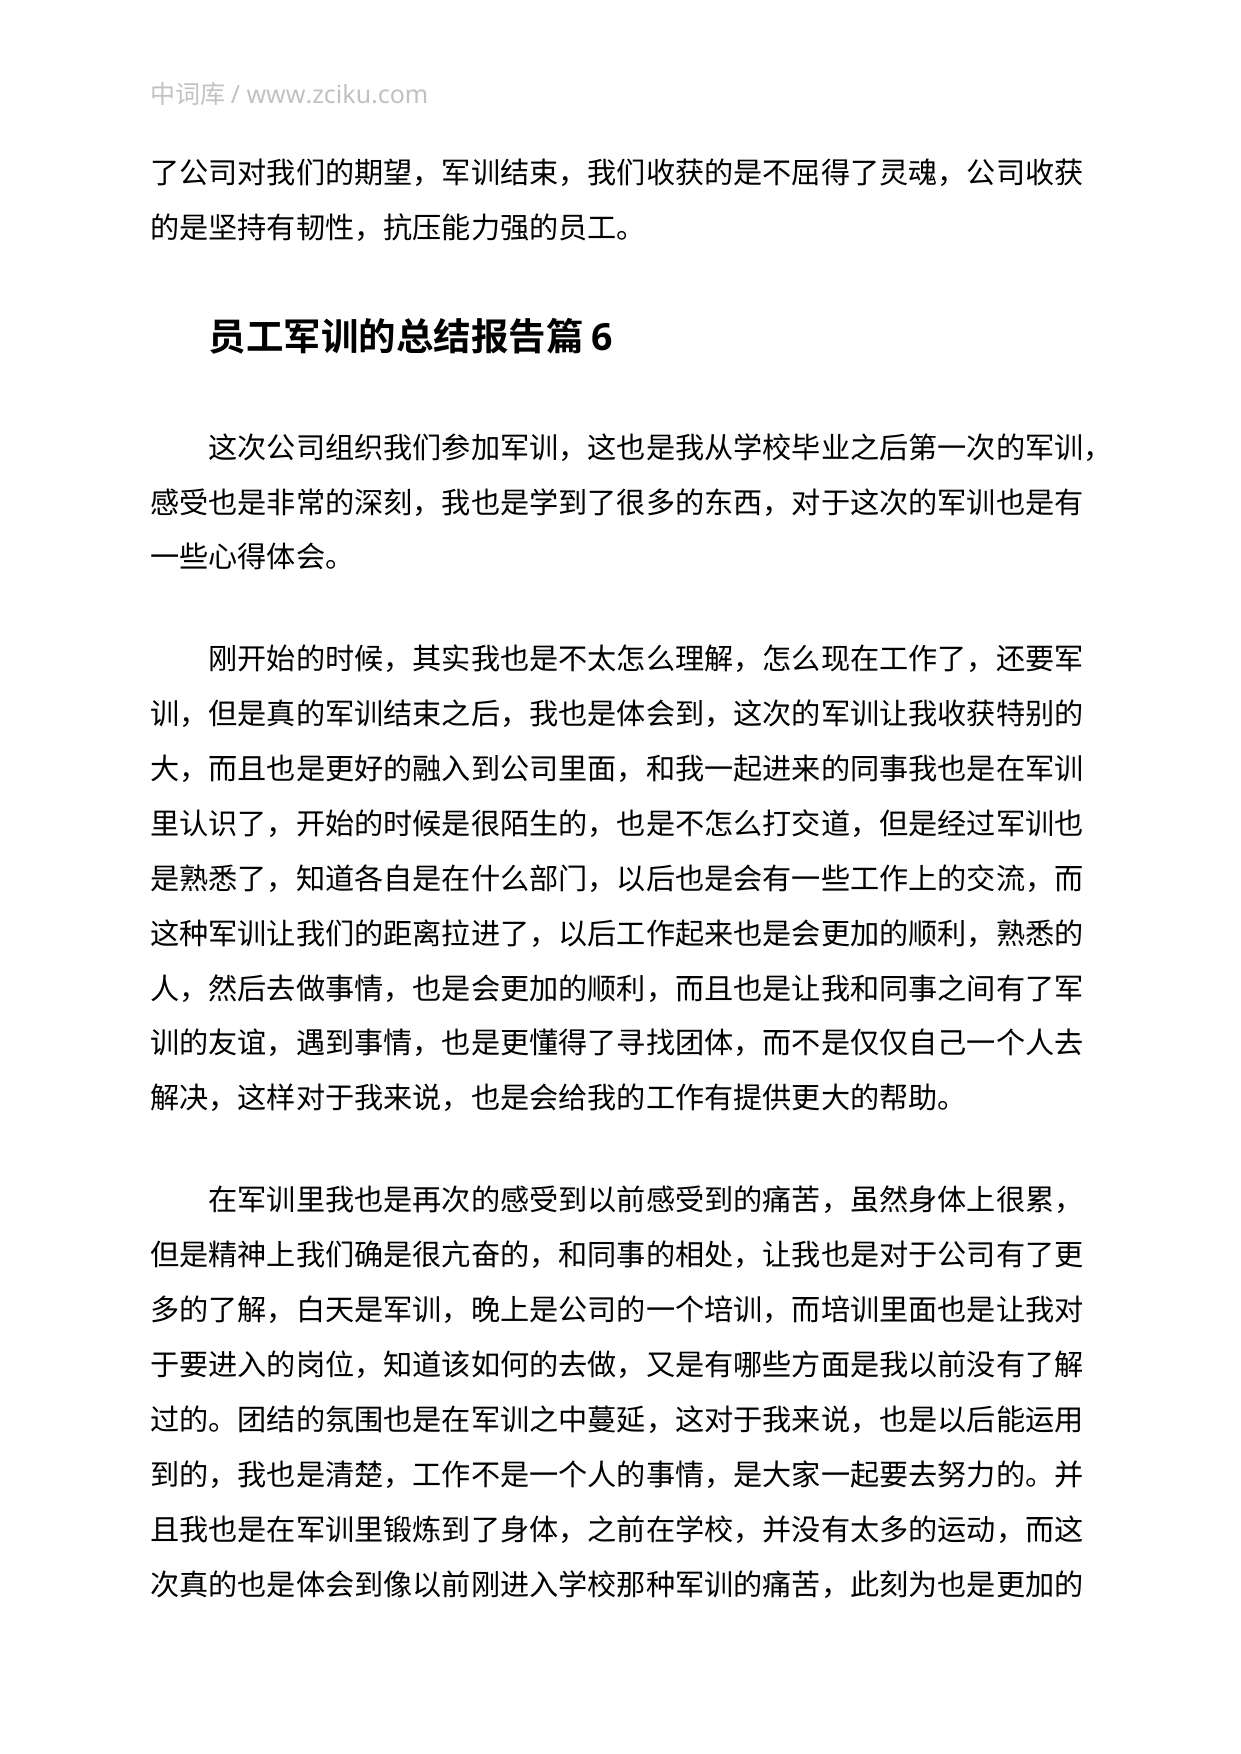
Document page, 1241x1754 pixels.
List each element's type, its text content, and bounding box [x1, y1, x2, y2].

text 这次公司组织我们参加军训，这也是我从学校毕业之后第一次的军训，感受也是非常的深刻，我也是学到了很多的东西，对于这次的军训也是有一些心得体会。 [150, 424, 1090, 576]
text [150, 150, 1090, 247]
text 员工军训的总结报告篇6 [150, 307, 1090, 361]
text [150, 1177, 1090, 1603]
text 刚开始的时候，其实我也是不太怎么理解，怎么现在工作了，还要军训，但是真的军训结束之后，我也是体会到，这次的军训让我收获特别的大，而且也是更好的融入到公司里面，和我一起进来的同事我也是在军训里认识了，开始的时候是很陌生的，也是不怎么打交道，但是经过军训也是熟悉了，知道各自是在什么部门，以后也是会有一些工作上的交流，而这种军训让我们的距离拉进了，以后工作起来也是会更加的顺利，熟悉的人，然后去做事情，也是会更加的顺利，而且也是让我和同事之间有了军训的友谊，遇到事情，也是更懂得了寻找团体，而不是仅仅自己一个人去解决，这样对于我来说，也是会给我的工作有提供更大的帮助。 [150, 636, 1090, 1117]
